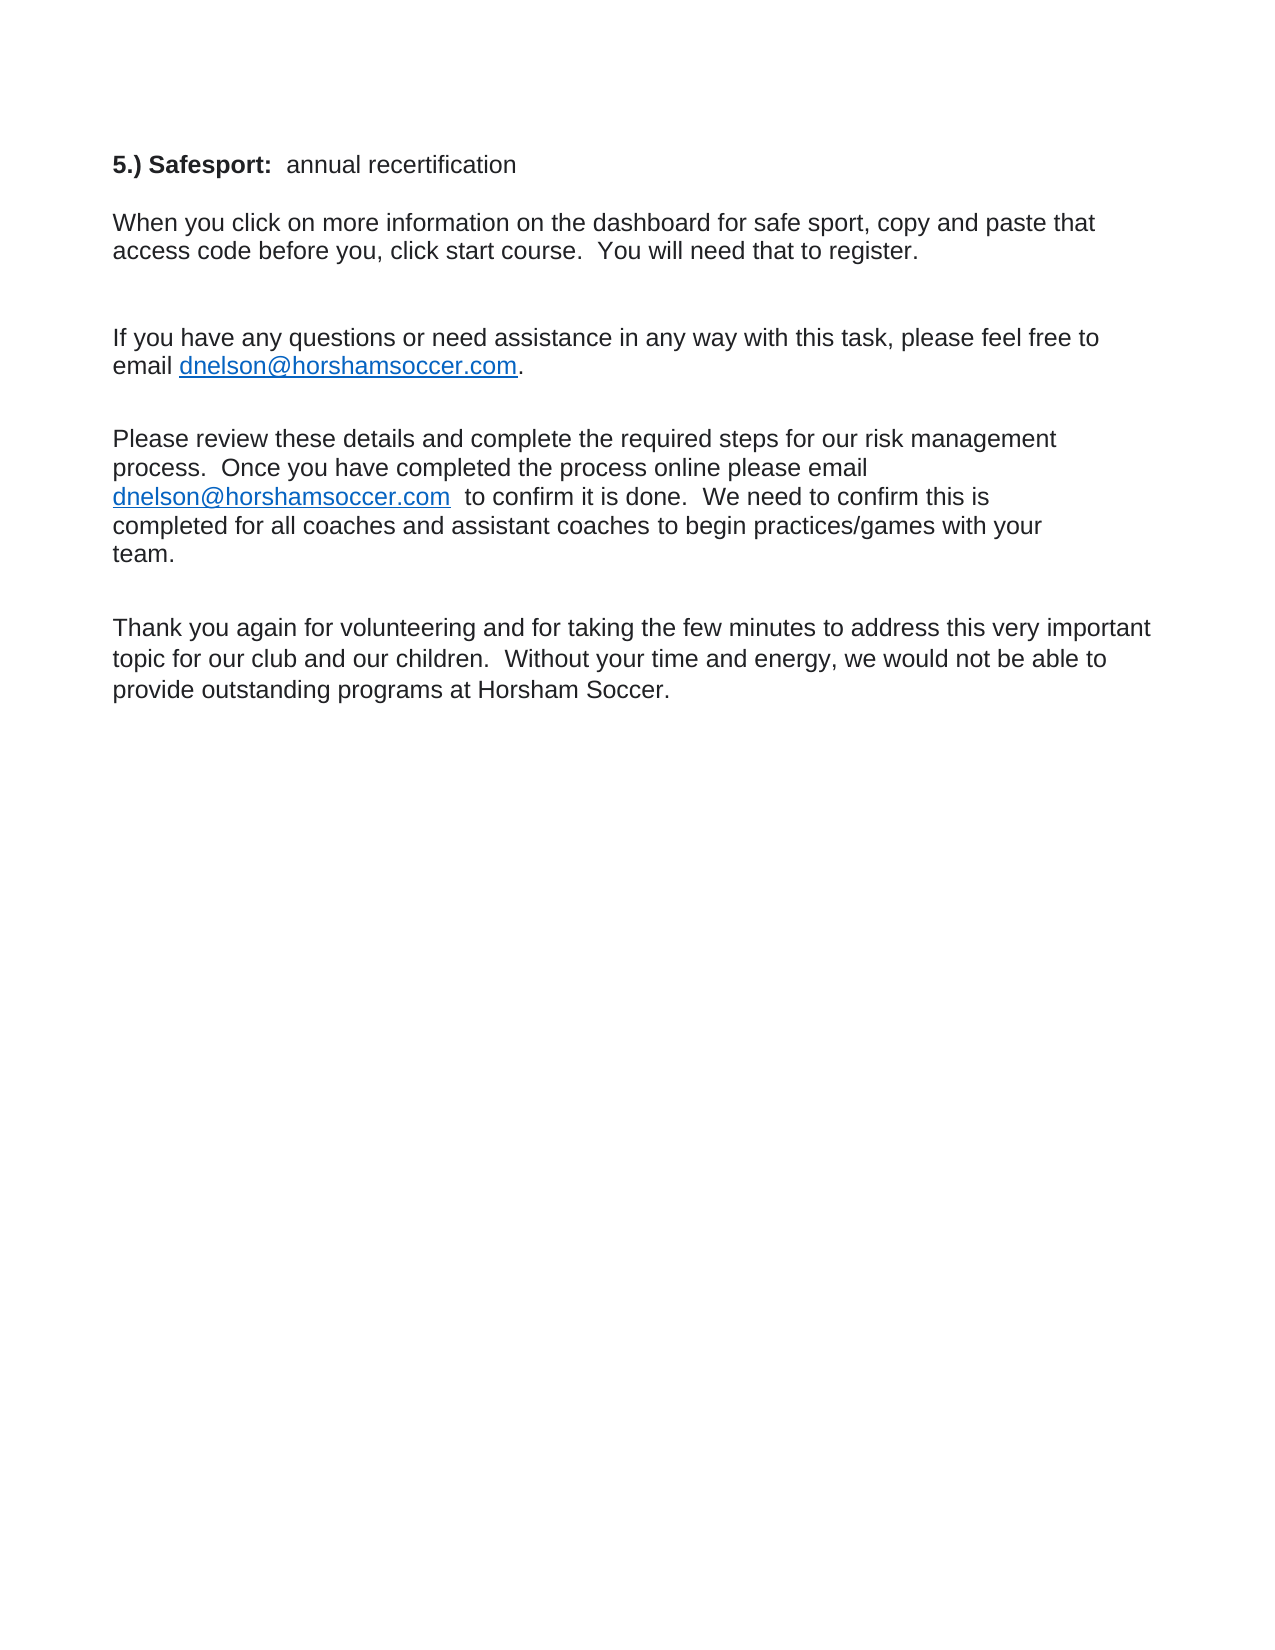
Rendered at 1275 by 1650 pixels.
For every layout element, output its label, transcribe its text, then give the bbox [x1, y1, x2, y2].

text 5.) Safesport: annual recertification [112, 150, 1106, 179]
text When you click on more information on the dashboard for safe sport, copy and paste that access code before you, click start course. You will need that to register. [112, 207, 1106, 265]
text Please review these details and complete the required steps for our risk management process. Once you have completed the process online please email dnelson@horshamsoccer.com to confirm it is done. We need to confirm this is completed for all coaches and assistant coaches to begin practices/games with your team. [112, 424, 1106, 568]
text If you have any questions or need assistance in any way with this task, please feel free to email dnelson@horshamsoccer.com. [112, 322, 1106, 380]
text Thank you again for volunteering and for taking the few minutes to address this very important topic for our club and our children. Without your time and energy, we would not be able to provide outstanding programs at Horsham Soccer. [112, 612, 1162, 703]
